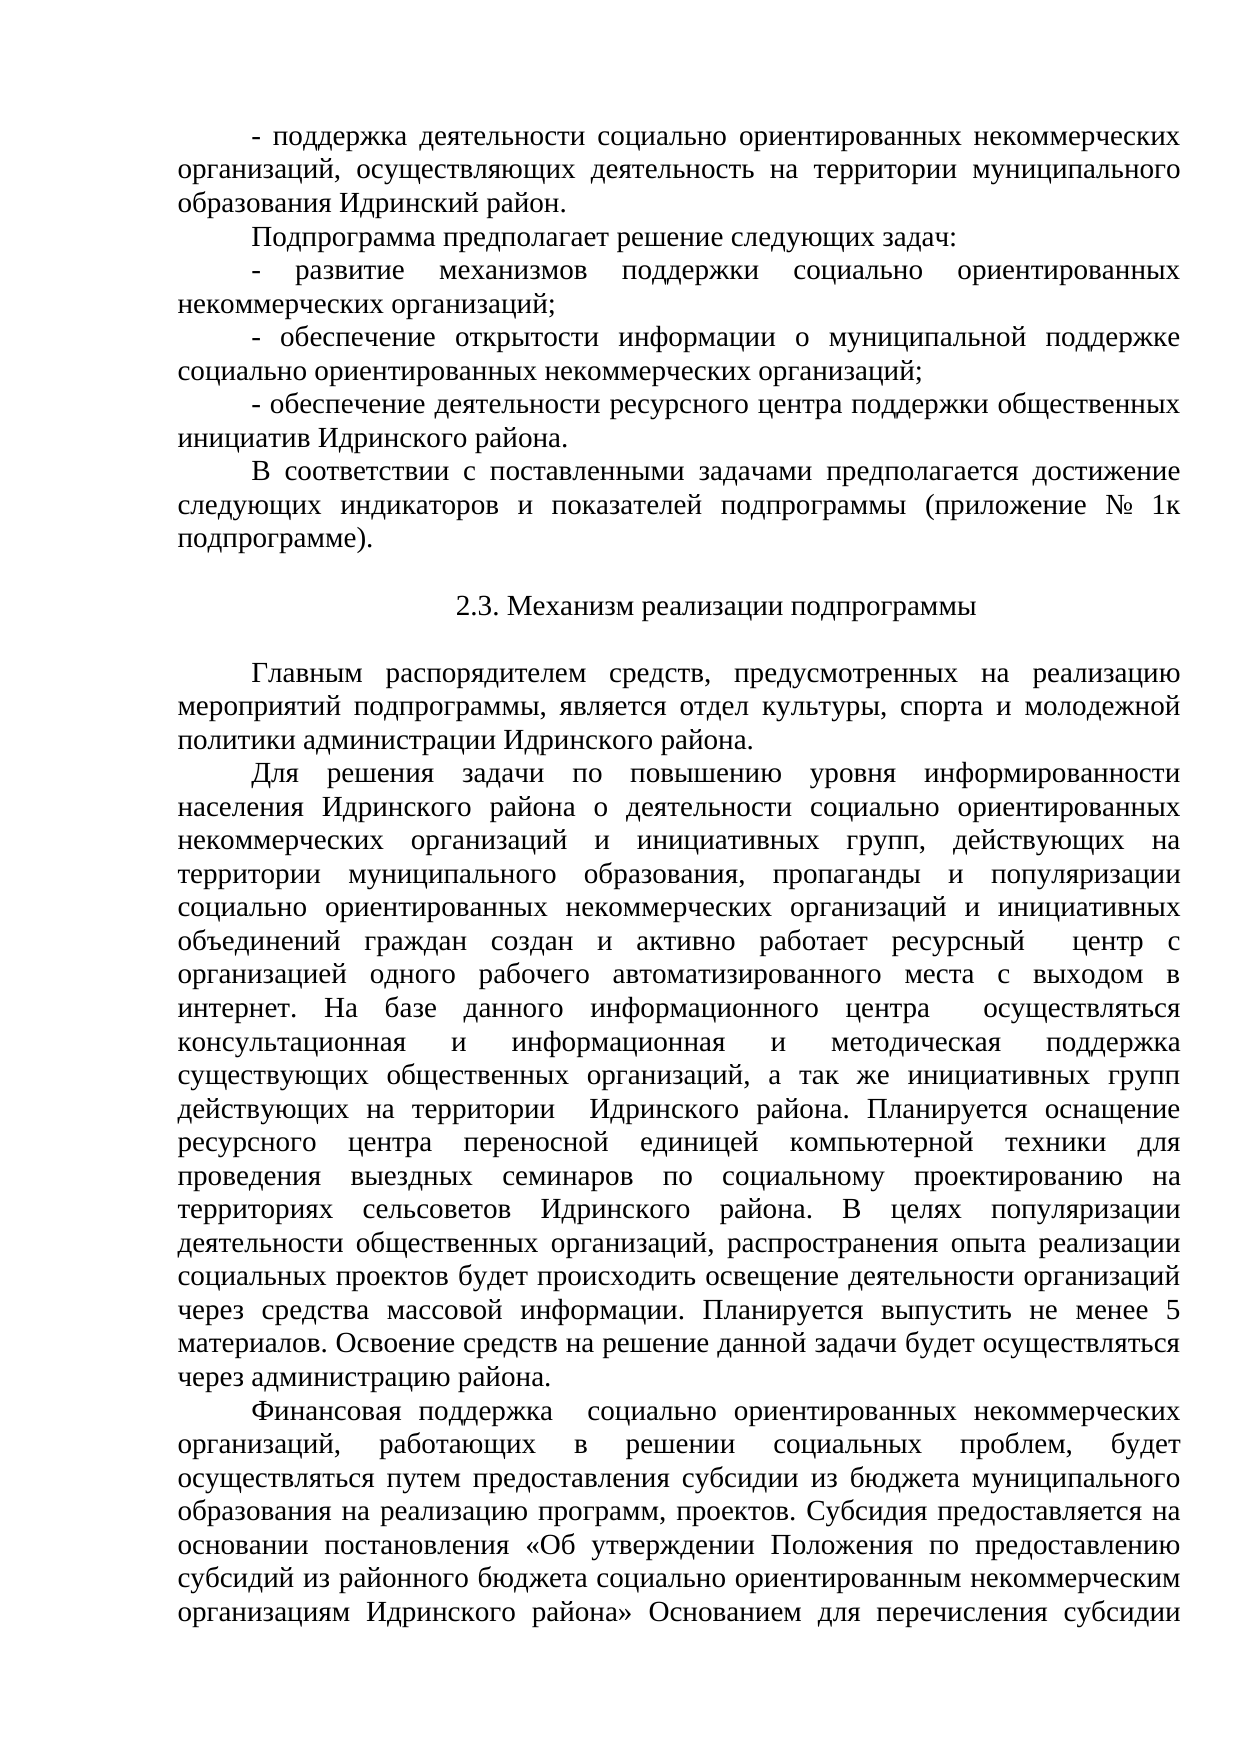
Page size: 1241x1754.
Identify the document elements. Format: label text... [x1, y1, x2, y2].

text 2.3. Механизм реализации подпрограммы [177, 588, 1181, 621]
text - поддержка деятельности социально ориентированных некоммерческих организаций, осуществляющих деятельность на территории муниципального образования Идринский район. [177, 118, 1181, 219]
text - обеспечение открытости информации о муниципальной поддержке социально ориентированных некоммерческих организаций; [177, 319, 1181, 386]
text Подпрограмма предполагает решение следующих задач: [177, 219, 1181, 252]
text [177, 1393, 1181, 1627]
text Главным распорядителем средств, предусмотренных на реализацию мероприятий подпрограммы, является отдел культуры, спорта и молодежной политики администрации Идринского района. [177, 655, 1181, 755]
text В соответствии с поставленными задачами предполагается достижение следующих индикаторов и показателей подпрограммы (приложение № 1к подпрограмме). [177, 453, 1181, 554]
text Для решения задачи по повышению уровня информированности населения Идринского района о деятельности социально ориентированных некоммерческих организаций и инициативных групп, действующих на территории муниципального образования, пропаганды и популяризации социально ориентированных некоммерческих организаций и инициативных объединений граждан создан и активно работает ресурсный центр с организацией одного рабочего автоматизированного места с выходом в интернет. На базе данного информационного центра осуществляться консультационная и информационная и методическая поддержка существующих общественных организаций, а так же инициативных групп действующих на территории Идринского района. Планируется оснащение ресурсного центра переносной единицей компьютерной техники для проведения выездных семинаров по социальному проектированию на территориях сельсоветов Идринского района. В целях популяризации деятельности общественных организаций, распространения опыта реализации социальных проектов будет происходить освещение деятельности организаций через средства массовой информации. Планируется выпустить не менее 5 материалов. Освоение средств на решение данной задачи будет осуществляться через администрацию района. [177, 755, 1181, 1393]
text - развитие механизмов поддержки социально ориентированных некоммерческих организаций; [177, 252, 1181, 319]
text - обеспечение деятельности ресурсного центра поддержки общественных инициатив Идринского района. [177, 386, 1181, 453]
